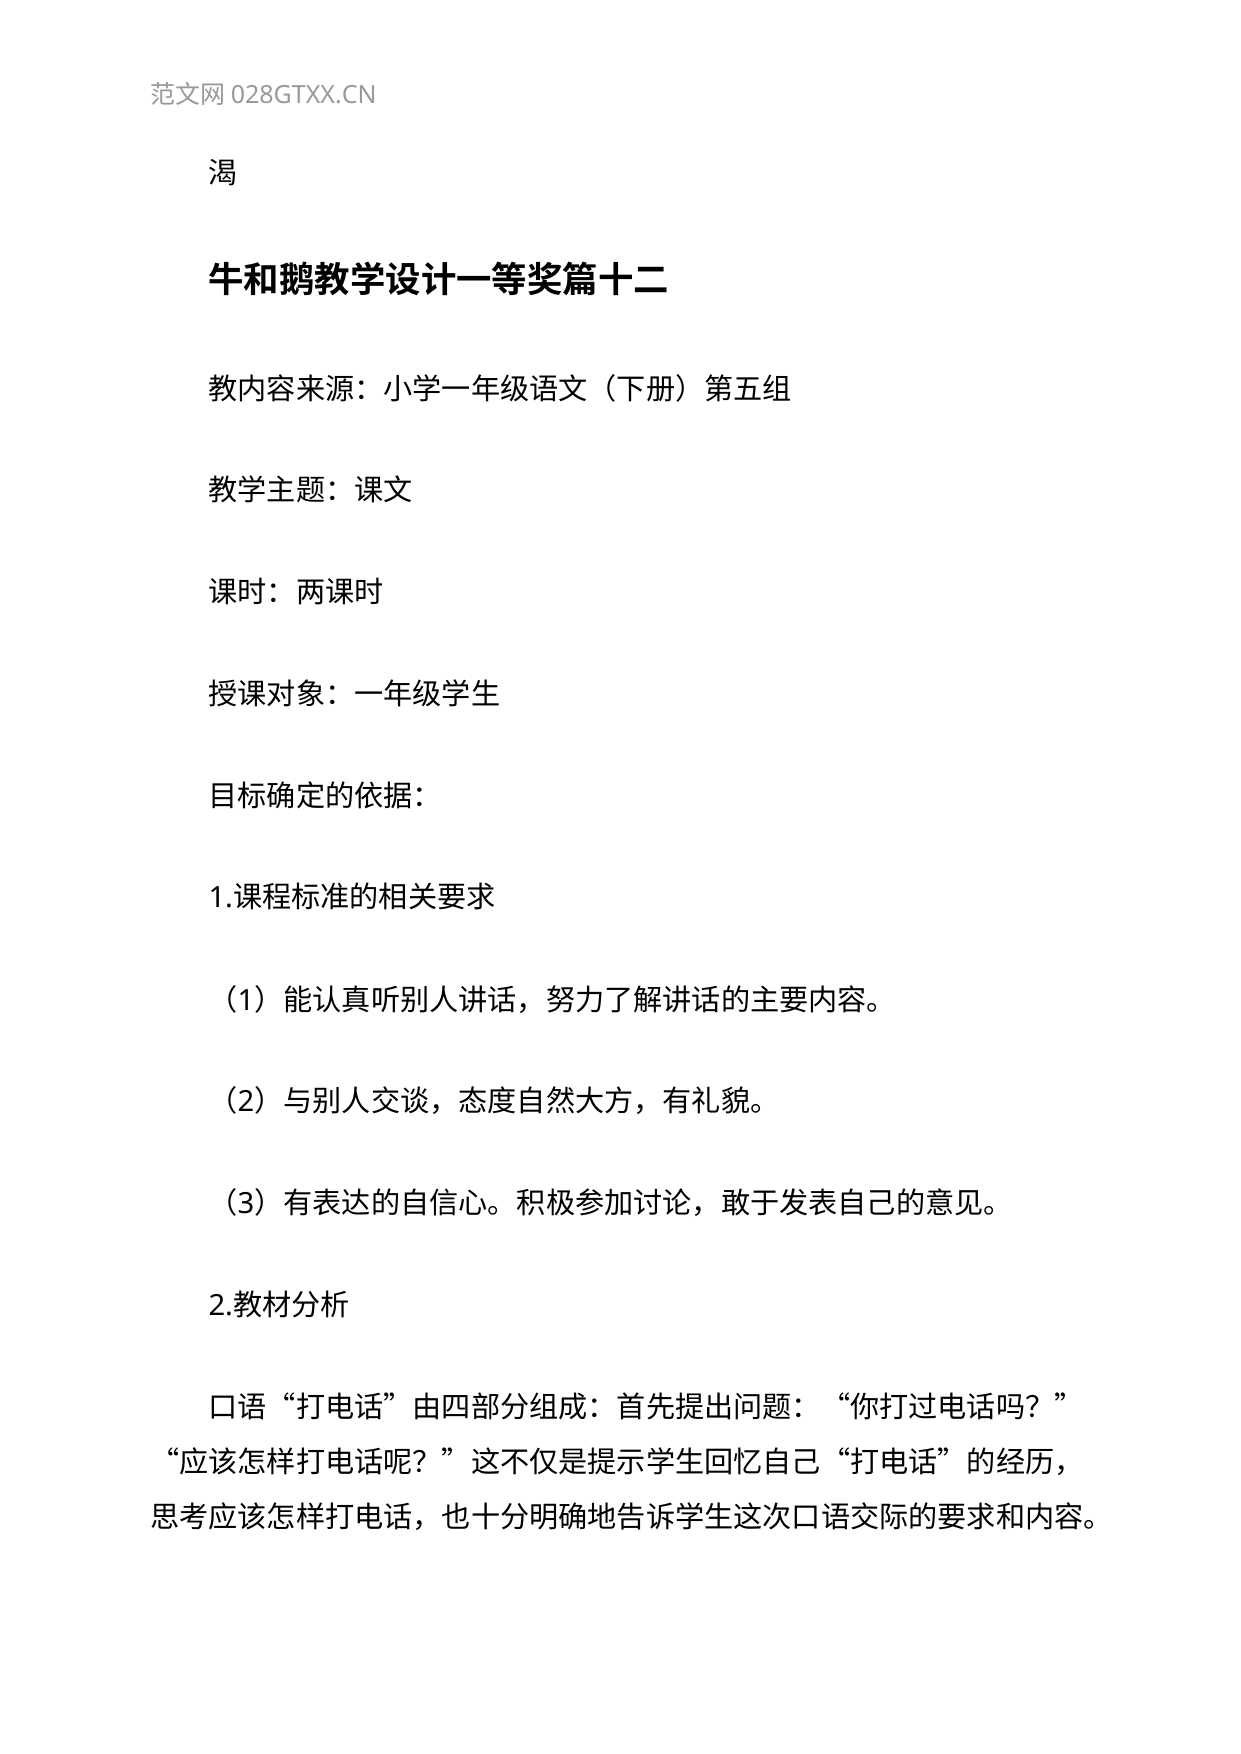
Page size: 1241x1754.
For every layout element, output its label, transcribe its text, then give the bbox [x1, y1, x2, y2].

text 渴 [150, 150, 1090, 192]
text 1.课程标准的相关要求 [150, 874, 1090, 916]
text （2）与别人交谈，态度自然大方，有礼貌。 [150, 1078, 1090, 1120]
text 目标确定的依据： [150, 772, 1090, 814]
text 口语“打电话”由四部分组成：首先提出问题：“你打过电话吗？”“应该怎样打电话呢？”这不仅是提示学生回忆自己“打电话”的经历，思考应该怎样打电话，也十分明确地告诉学生这次口语交际的要求和内容。 [150, 1384, 1090, 1536]
text （1）能认真听别人讲话，努力了解讲话的主要内容。 [150, 976, 1090, 1018]
text 2.教材分析 [150, 1282, 1090, 1324]
text 课时：两课时 [150, 569, 1090, 611]
text 教内容来源：小学一年级语文（下册）第五组 [150, 365, 1090, 407]
text （3）有表达的自信心。积极参加讨论，敢于发表自己的意见。 [150, 1180, 1090, 1222]
text 教学主题：课文 [150, 467, 1090, 509]
text 授课对象：一年级学生 [150, 671, 1090, 713]
text 牛和鹅教学设计一等奖篇十二 [150, 252, 1090, 303]
